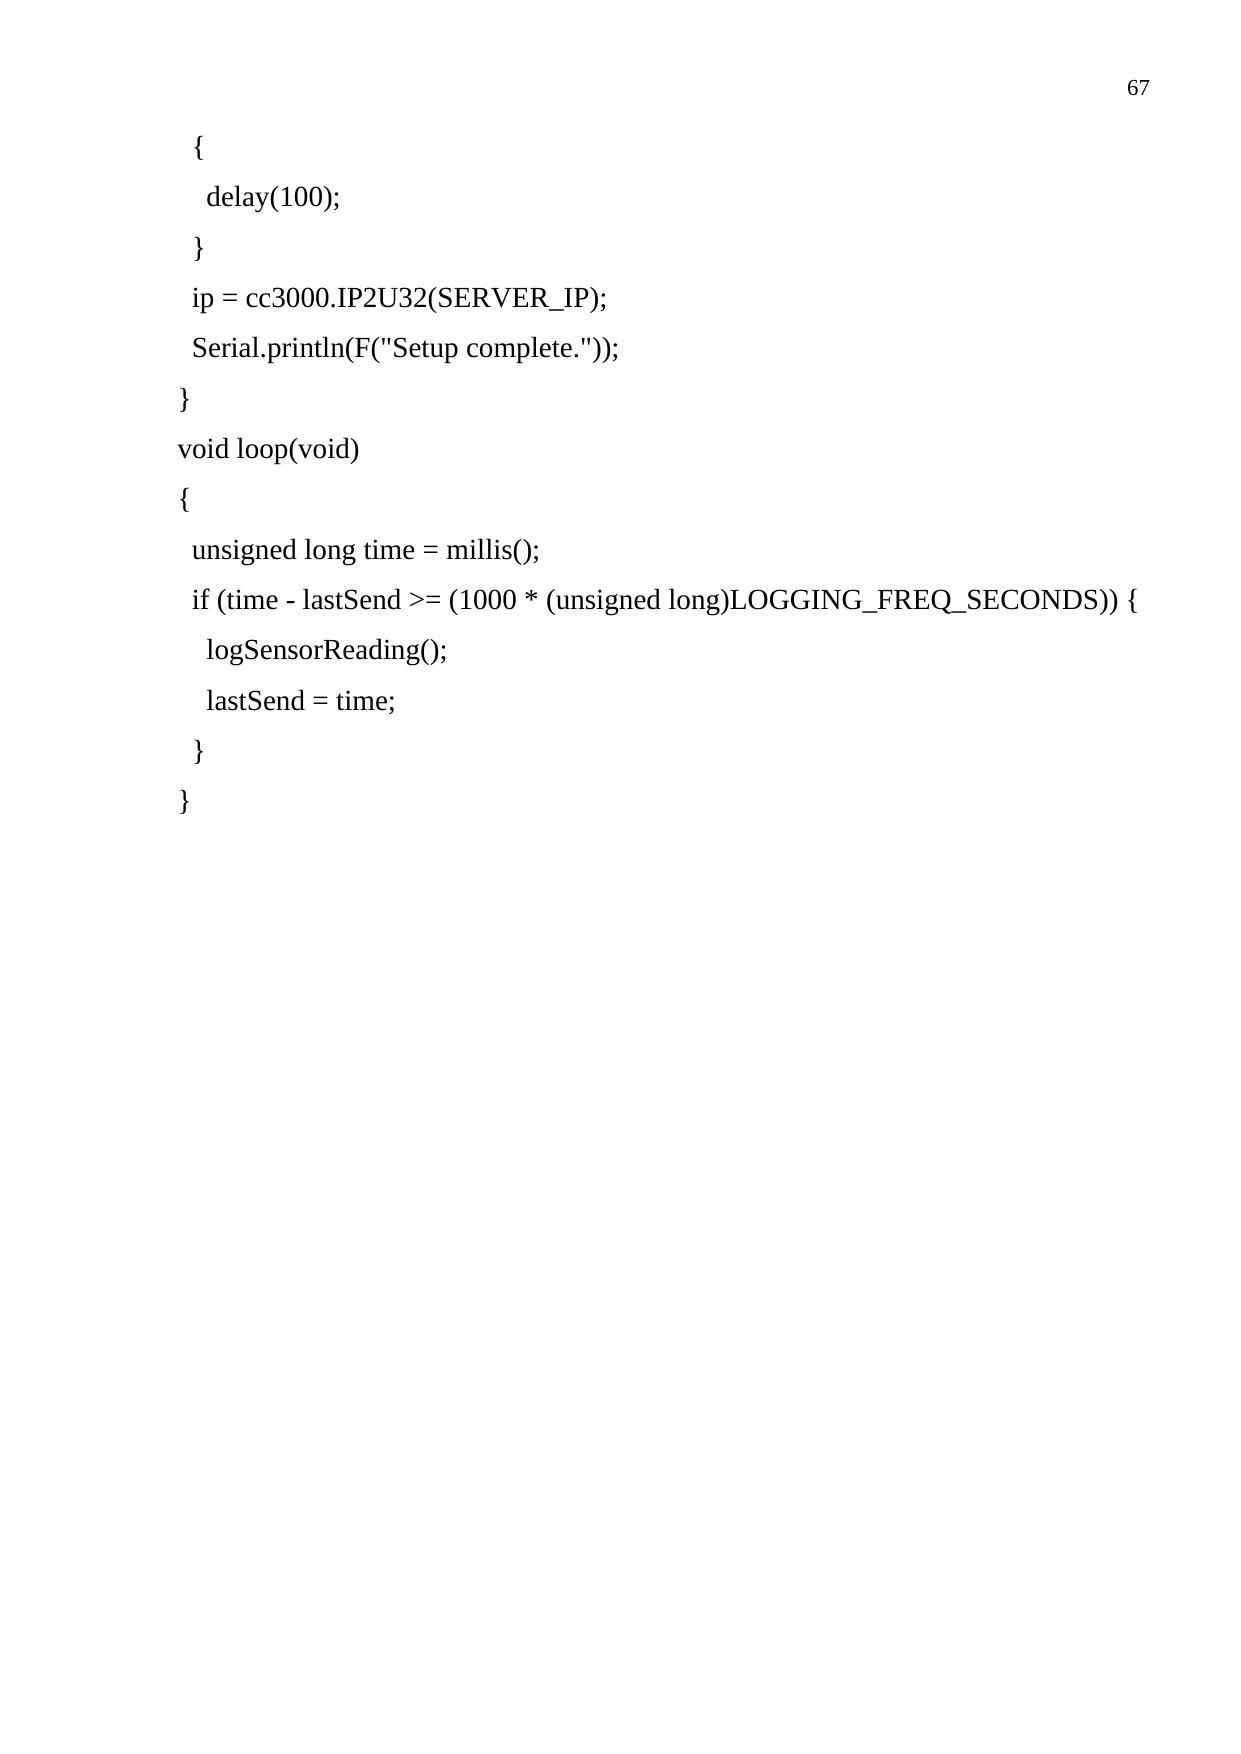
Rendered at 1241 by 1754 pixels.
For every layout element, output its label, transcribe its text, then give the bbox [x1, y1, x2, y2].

text } [177, 783, 1184, 817]
text void loop(void) [177, 431, 1184, 465]
text { [177, 482, 1184, 515]
text lastSend = time; [206, 683, 1184, 716]
text } [192, 230, 1184, 263]
text unsigned long time = millis(); [192, 532, 1184, 565]
text } [192, 733, 1184, 767]
text if (time - lastSend >= (1000 * (unsigned long)LOGGING_FREQ_SECONDS)) { logSensorReading(); [192, 582, 1142, 666]
text } [177, 381, 1184, 414]
text delay(100); [206, 179, 1184, 213]
text Serial.println(F("Setup complete.")); [192, 331, 1184, 364]
text ip = cc3000.IP2U32(SERVER_IP); [192, 280, 1184, 314]
text { [192, 129, 1184, 163]
